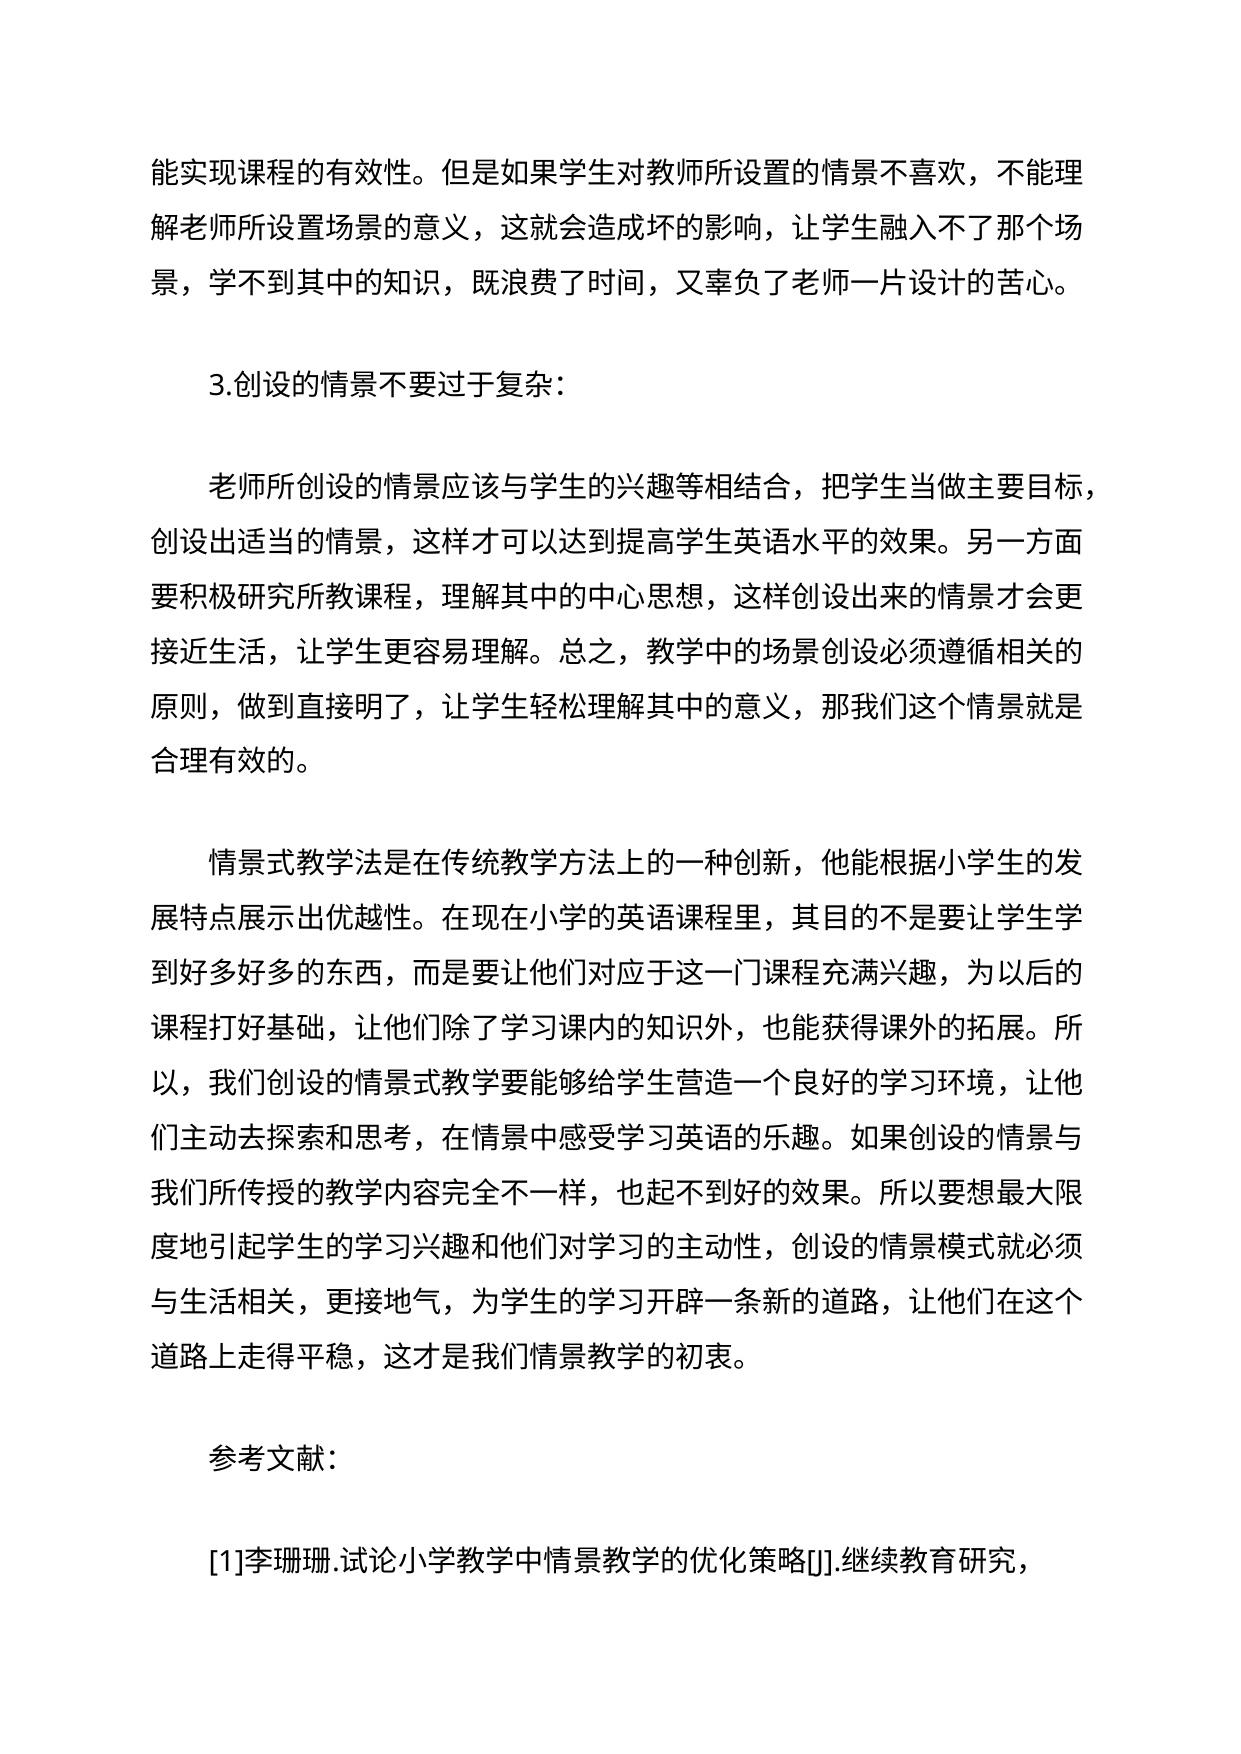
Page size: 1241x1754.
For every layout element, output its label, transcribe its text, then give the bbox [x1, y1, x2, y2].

text 3.创设的情景不要过于复杂： [150, 362, 1090, 404]
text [150, 150, 1090, 302]
text 情景式教学法是在传统教学方法上的一种创新，他能根据小学生的发展特点展示出优越性。在现在小学的英语课程里，其目的不是要让学生学到好多好多的东西，而是要让他们对应于这一门课程充满兴趣，为以后的课程打好基础，让他们除了学习课内的知识外，也能获得课外的拓展。所以，我们创设的情景式教学要能够给学生营造一个良好的学习环境，让他们主动去探索和思考，在情景中感受学习英语的乐趣。如果创设的情景与我们所传授的教学内容完全不一样，也起不到好的效果。所以要想最大限度地引起学生的学习兴趣和他们对学习的主动性，创设的情景模式就必须与生活相关，更接地气，为学生的学习开辟一条新的道路，让他们在这个道路上走得平稳，这才是我们情景教学的初衷。 [150, 840, 1090, 1376]
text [150, 1537, 1090, 1580]
text 参考文献： [150, 1436, 1090, 1478]
text 老师所创设的情景应该与学生的兴趣等相结合，把学生当做主要目标，创设出适当的情景，这样才可以达到提高学生英语水平的效果。另一方面要积极研究所教课程，理解其中的中心思想，这样创设出来的情景才会更接近生活，让学生更容易理解。总之，教学中的场景创设必须遵循相关的原则，做到直接明了，让学生轻松理解其中的意义，那我们这个情景就是合理有效的。 [150, 463, 1090, 780]
